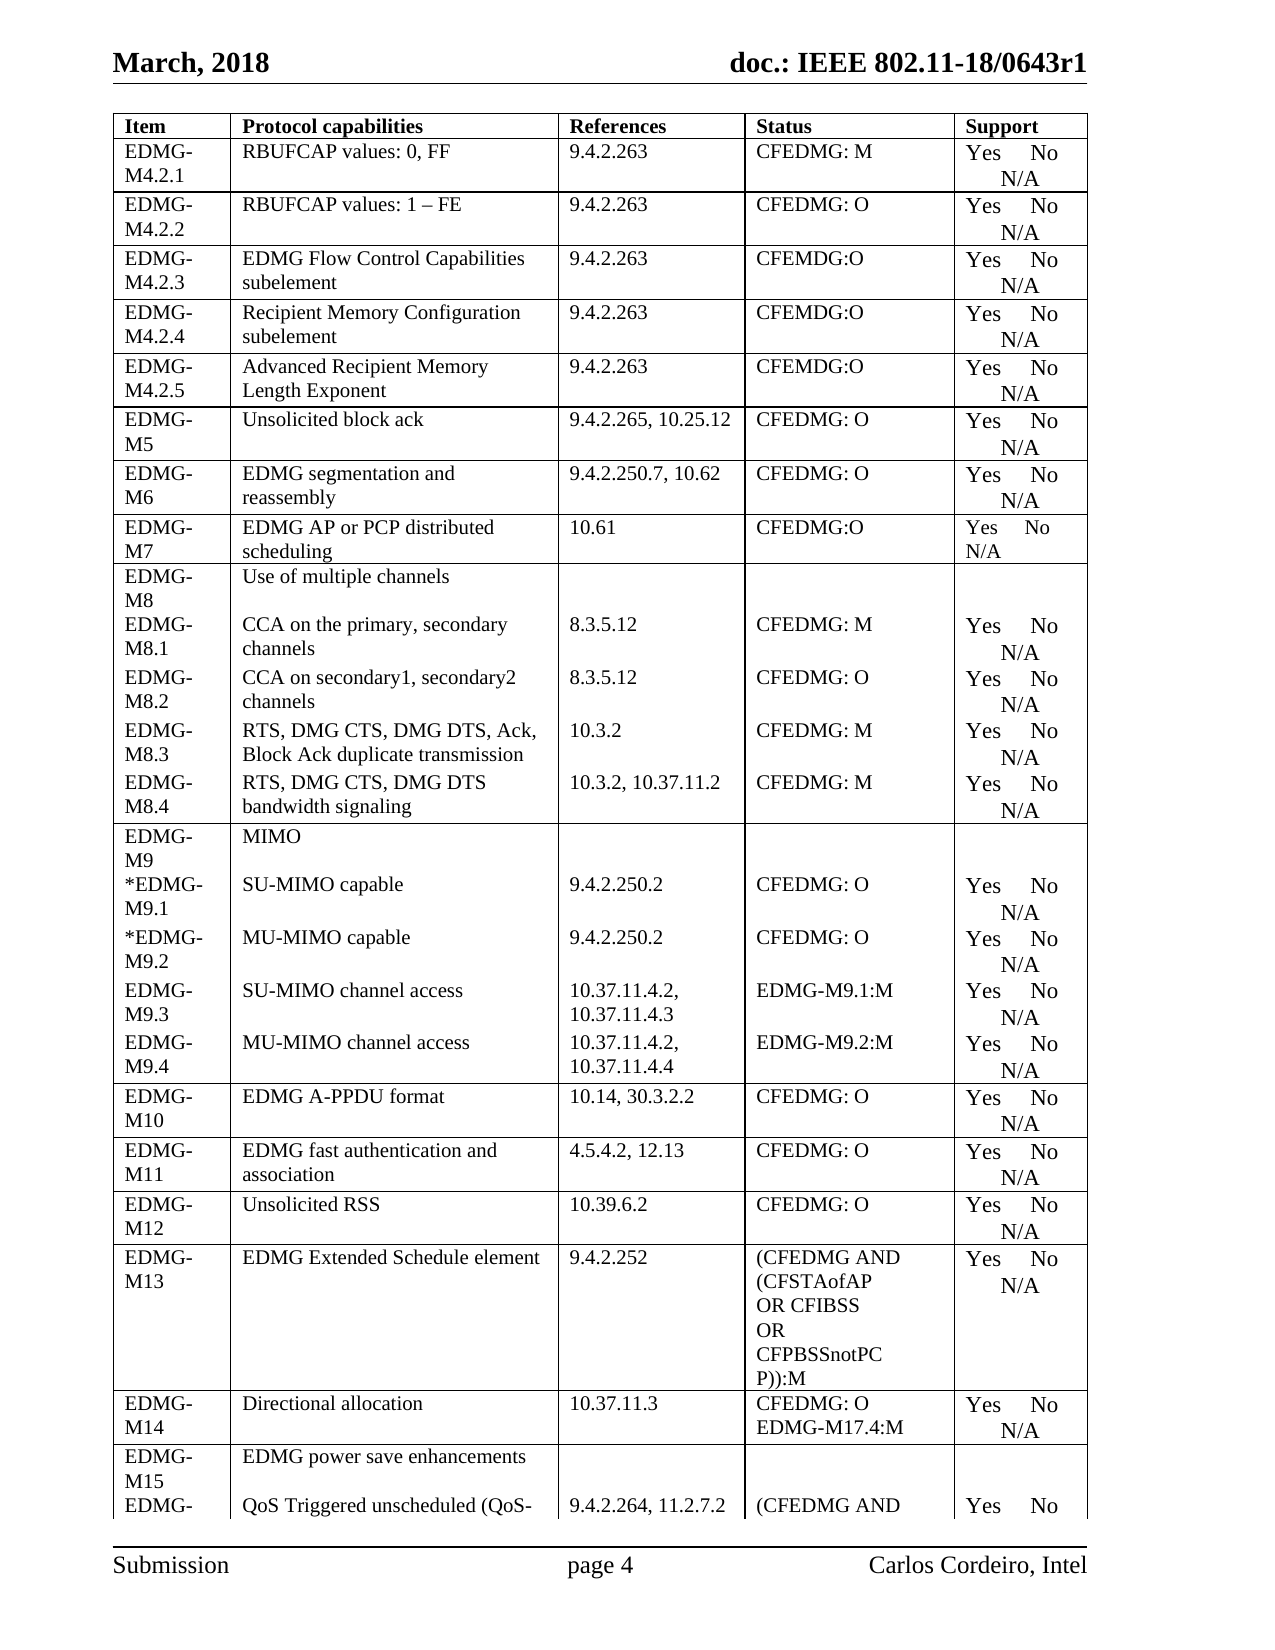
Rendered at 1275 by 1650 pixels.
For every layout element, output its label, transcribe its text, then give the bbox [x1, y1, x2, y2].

table_cell [746, 1445, 954, 1493]
table_cell EDMG-M6 [114, 461, 230, 514]
table_cell EDMG-M15.1 [114, 1493, 230, 1519]
table_cell [559, 564, 744, 612]
table_cell Yes  No  N/A  [955, 872, 1087, 925]
table_cell CFEDMG: O [746, 925, 954, 978]
table_cell 8.3.5.12 [559, 612, 744, 665]
table_cell Yes  No  N/A  [955, 1192, 1087, 1244]
table_cell CFEDMG: O [746, 1192, 954, 1244]
table_cell Yes  No  N/A  [955, 246, 1087, 299]
table_cell CFEDMG: O [746, 872, 954, 925]
table_cell 10.3.2 [559, 718, 744, 770]
table_cell 9.4.2.250.2 [559, 925, 744, 978]
table_cell Yes  No  N/A  [955, 1493, 1087, 1519]
table_cell *EDMG-M9.1 [114, 872, 230, 925]
table_cell 9.4.2.263 [559, 354, 744, 406]
table_cell Yes  No  N/A  [955, 354, 1087, 406]
table_cell EDMG AP or PCP distributed scheduling [231, 515, 558, 563]
table_cell MU-MIMO capable [231, 925, 558, 978]
table_cell Yes  No  N/A  [955, 408, 1087, 460]
table_cell EDMG-M13 [114, 1245, 230, 1390]
table_cell EDMG-M4.2.4 [114, 300, 230, 353]
table_cell Yes  No  N/A  [955, 461, 1087, 514]
table_cell Yes  No  N/A  [955, 1084, 1087, 1137]
table_cell CFEDMG: M [746, 612, 954, 665]
table_cell EDMG fast authentication and association [231, 1138, 558, 1191]
table_cell CFEDMG: M [746, 718, 954, 770]
table_cell CFEDMG: O EDMG-M17.4:M [746, 1391, 954, 1443]
table_cell 9.4.2.263 [559, 139, 744, 191]
table_cell 9.4.2.265, 10.25.12 [559, 408, 744, 460]
table_cell Yes  No  N/A  [955, 1245, 1087, 1390]
table_cell 10.37.11.4.2, 10.37.11.4.4 [559, 1030, 744, 1083]
table_cell Yes  No  N/A  [955, 193, 1087, 245]
table_cell 9.4.2.250.7, 10.62 [559, 461, 744, 514]
table_cell [955, 1445, 1087, 1493]
table_cell EDMG-M9.1:M [746, 978, 954, 1030]
table_cell CFEDMG: M [746, 139, 954, 191]
table_cell EDMG-M14 [114, 1391, 230, 1443]
table_cell 10.37.11.3 [559, 1391, 744, 1443]
table_cell CFEDMG:O [746, 515, 954, 563]
table_header Item [114, 114, 230, 138]
table_cell *EDMG-M9.2 [114, 925, 230, 978]
table_cell Yes  No  N/A  [955, 718, 1087, 770]
table_cell 9.4.2.263 [559, 193, 744, 245]
table_cell RTS, DMG CTS, DMG DTS, Ack, Block Ack duplicate transmission [231, 718, 558, 770]
table_cell Yes  No  N/A  [955, 665, 1087, 718]
table_cell CFEDMG: O [746, 665, 954, 718]
table_cell EDMG-M4.2.2 [114, 193, 230, 245]
table_cell (CFEDMG AND (CFAP OR CFPCP)):M [746, 1493, 954, 1519]
table_cell [746, 824, 954, 872]
table_cell CFEDMG: O [746, 1084, 954, 1137]
table_cell RBUFCAP values: 0, FF [231, 139, 558, 191]
table_cell EDMG-M8 [114, 564, 230, 612]
table_cell Unsolicited RSS [231, 1192, 558, 1244]
table_cell Use of multiple channels [231, 564, 558, 612]
table_cell MU-MIMO channel access [231, 1030, 558, 1083]
table_cell [955, 824, 1087, 872]
table_cell Yes  No  N/A  [955, 978, 1087, 1030]
table_cell CFEMDG:O [746, 300, 954, 353]
table_header References [559, 114, 744, 138]
table_cell Yes  No  N/A  [955, 770, 1087, 823]
table_cell EDMG-M9.2:M [746, 1030, 954, 1083]
table_cell Directional allocation [231, 1391, 558, 1443]
table_cell EDMG-M8.3 [114, 718, 230, 770]
table_cell MIMO [231, 824, 558, 872]
table_cell EDMG-M8.4 [114, 770, 230, 823]
table_cell CFEDMG: M [746, 770, 954, 823]
table_cell 9.4.2.250.2 [559, 872, 744, 925]
table_cell EDMG-M4.2.1 [114, 139, 230, 191]
table_cell Yes  No  N/A  [955, 139, 1087, 191]
table_cell 10.3.2, 10.37.11.2 [559, 770, 744, 823]
table_cell SU-MIMO capable [231, 872, 558, 925]
table_cell 9.4.2.263 [559, 300, 744, 353]
table_cell EDMG-M9.4 [114, 1030, 230, 1083]
table_header Status [746, 114, 954, 138]
table_cell 10.39.6.2 [559, 1192, 744, 1244]
table_header Protocol capabilities [231, 114, 558, 138]
table_cell EDMG-M11 [114, 1138, 230, 1191]
table_cell 4.5.4.2, 12.13 [559, 1138, 744, 1191]
table_cell Unsolicited block ack [231, 408, 558, 460]
table_cell EDMG-M9 [114, 824, 230, 872]
table_cell EDMG power save enhancements [231, 1445, 558, 1493]
table_cell SU-MIMO channel access [231, 978, 558, 1030]
table_cell Yes  No  N/A  [955, 612, 1087, 665]
table_cell CFEDMG: O [746, 193, 954, 245]
table_cell EDMG-M4.2.5 [114, 354, 230, 406]
table_cell 9.4.2.264, 11.2.7.2 [559, 1493, 744, 1519]
table_cell EDMG Flow Control Capabilities subelement [231, 246, 558, 299]
table_cell 10.61 [559, 515, 744, 563]
table_cell Yes  No  N/A  [955, 1391, 1087, 1443]
table_cell Yes  No  N/A  [955, 925, 1087, 978]
table_cell [746, 564, 954, 612]
table_cell EDMG-M5 [114, 408, 230, 460]
table_header Support [955, 114, 1087, 138]
table_cell Yes  No  N/A  [955, 1138, 1087, 1191]
table_cell RBUFCAP values: 1 – FE [231, 193, 558, 245]
table_cell EDMG-M10 [114, 1084, 230, 1137]
table_cell CFEMDG:O [746, 354, 954, 406]
table_cell EDMG-M4.2.3 [114, 246, 230, 299]
table_cell Yes  No  N/A  [955, 1030, 1087, 1083]
table_cell 10.37.11.4.2, 10.37.11.4.3 [559, 978, 744, 1030]
table_cell 8.3.5.12 [559, 665, 744, 718]
table_cell EDMG-M8.2 [114, 665, 230, 718]
table_cell QoS Triggered unscheduled (QoS-TU) power save [231, 1493, 558, 1519]
table_cell Recipient Memory Configuration subelement [231, 300, 558, 353]
table_cell 9.4.2.252 [559, 1245, 744, 1390]
table_cell EDMG-M12 [114, 1192, 230, 1244]
table_cell CFEMDG:O [746, 246, 954, 299]
table_cell [955, 564, 1087, 612]
table_cell Advanced Recipient Memory Length Exponent [231, 354, 558, 406]
table_cell EDMG-M7 [114, 515, 230, 563]
table_cell CCA on the primary, secondary channels [231, 612, 558, 665]
table_cell RTS, DMG CTS, DMG DTS bandwidth signaling [231, 770, 558, 823]
table_cell Yes  No  N/A  [955, 300, 1087, 353]
table_cell [559, 824, 744, 872]
table_cell 10.14, 30.3.2.2 [559, 1084, 744, 1137]
table_cell CFEDMG: O [746, 408, 954, 460]
table_cell EDMG-M8.1 [114, 612, 230, 665]
table_cell Yes  No  N/A  [955, 515, 1087, 563]
table_cell [559, 1445, 744, 1493]
table_cell EDMG A-PPDU format [231, 1084, 558, 1137]
table_cell EDMG-M15 [114, 1445, 230, 1493]
table_cell EDMG Extended Schedule element [231, 1245, 558, 1390]
table_cell CCA on secondary1, secondary2 channels [231, 665, 558, 718]
table_cell CFEDMG: O [746, 1138, 954, 1191]
table_cell 9.4.2.263 [559, 246, 744, 299]
table_cell (CFEDMG AND (CFSTAofAP OR CFIBSS OR CFPBSSnotPC P)):M [746, 1245, 954, 1390]
table_cell EDMG-M9.3 [114, 978, 230, 1030]
table_cell CFEDMG: O [746, 461, 954, 514]
table_cell EDMG segmentation and reassembly [231, 461, 558, 514]
